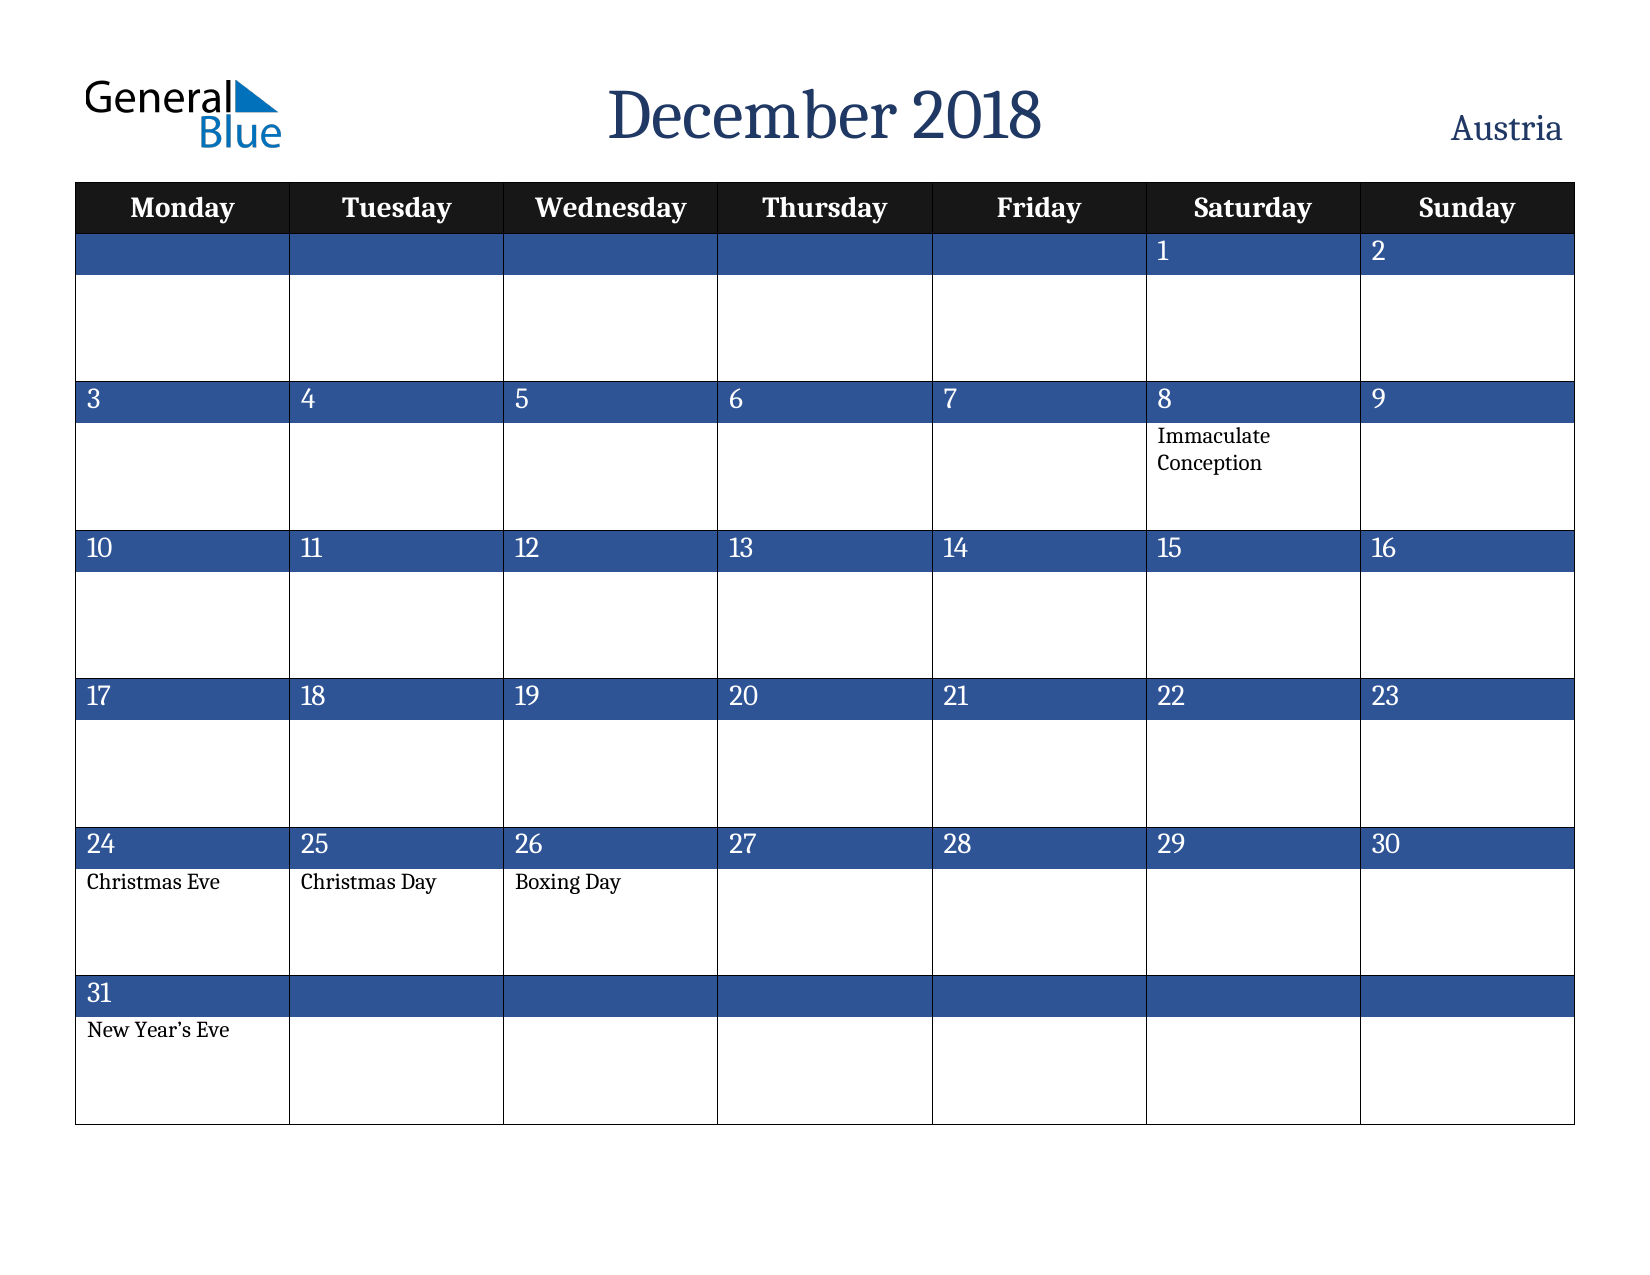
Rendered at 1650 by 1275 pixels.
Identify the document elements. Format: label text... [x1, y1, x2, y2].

table_cell 18 [290, 679, 503, 720]
table_cell Christmas Day [290, 869, 503, 975]
table_cell Friday [933, 183, 1146, 233]
table_cell [718, 720, 932, 827]
table_cell 8 [1147, 382, 1360, 423]
picture [86, 80, 281, 148]
table_cell [933, 572, 1146, 678]
table_cell [76, 234, 289, 275]
table_cell Monday [76, 183, 289, 233]
table_cell 4 [290, 382, 503, 423]
table_cell [718, 423, 932, 530]
table_cell 17 [76, 679, 289, 720]
table_cell 11 [290, 531, 503, 572]
table_cell [1147, 720, 1360, 827]
table_cell [76, 423, 289, 530]
table_cell 9 [1361, 382, 1574, 423]
table_cell Immaculate Conception [1147, 423, 1360, 530]
table_cell Christmas Eve [76, 869, 289, 975]
table_cell [933, 869, 1146, 975]
table_cell 24 [76, 828, 289, 869]
table_cell 6 [718, 382, 932, 423]
table_cell [1361, 572, 1574, 678]
table_header Austria [1146, 75, 1574, 182]
table_cell [290, 572, 503, 678]
table_cell [933, 976, 1146, 1017]
table_cell Thursday [718, 183, 932, 233]
table_cell [933, 423, 1146, 530]
table_cell New Year’s Eve [76, 1017, 289, 1123]
table_cell Boxing Day [504, 869, 717, 975]
table_cell [1361, 869, 1574, 975]
table_cell 27 [718, 828, 932, 869]
table_cell [1361, 275, 1574, 381]
table_cell [718, 869, 932, 975]
table_cell [933, 1017, 1146, 1123]
table_cell 10 [76, 531, 289, 572]
table_cell 26 [504, 828, 717, 869]
table_cell 19 [504, 679, 717, 720]
table_cell 15 [1147, 531, 1360, 572]
table_cell [933, 234, 1146, 275]
table_cell [504, 572, 717, 678]
table_cell [76, 720, 289, 827]
table_cell 5 [504, 382, 717, 423]
table_cell [718, 275, 932, 381]
table_cell [76, 275, 289, 381]
table_header December 2018 [504, 75, 1146, 182]
table_cell [718, 572, 932, 678]
table_cell 21 [933, 679, 1146, 720]
table_cell 1 [1147, 234, 1360, 275]
table_cell 13 [718, 531, 932, 572]
table_cell [1147, 1017, 1360, 1123]
table_cell [504, 976, 717, 1017]
table_cell [504, 720, 717, 827]
table_cell 14 [933, 531, 1146, 572]
table_cell [1361, 1017, 1574, 1123]
table_cell [290, 1017, 503, 1123]
table_cell [504, 423, 717, 530]
table_cell [76, 572, 289, 678]
table_cell 30 [1361, 828, 1574, 869]
table_cell [1147, 869, 1360, 975]
table_cell Saturday [1147, 183, 1360, 233]
table_cell [504, 275, 717, 381]
table_cell Wednesday [504, 183, 717, 233]
table_cell [1361, 720, 1574, 827]
table_cell 3 [76, 382, 289, 423]
table_cell [504, 234, 717, 275]
table_cell [1147, 275, 1360, 381]
table_cell [718, 1017, 932, 1123]
table_cell [1147, 976, 1360, 1017]
table_cell Sunday [1361, 183, 1574, 233]
table_cell [504, 1017, 717, 1123]
table_cell [1147, 572, 1360, 678]
table_cell [290, 720, 503, 827]
table_cell [290, 423, 503, 530]
table_cell 22 [1147, 679, 1360, 720]
table_cell 31 [76, 976, 289, 1017]
table_cell 29 [1147, 828, 1360, 869]
table_cell [718, 234, 932, 275]
table_cell Tuesday [290, 183, 503, 233]
table_cell 23 [1361, 679, 1574, 720]
table_cell [290, 275, 503, 381]
table_cell [933, 275, 1146, 381]
table_cell 28 [933, 828, 1146, 869]
table_cell [718, 976, 932, 1017]
table_cell [1361, 423, 1574, 530]
table_cell 12 [504, 531, 717, 572]
table_cell [290, 976, 503, 1017]
table_cell 7 [933, 382, 1146, 423]
table_cell [933, 720, 1146, 827]
table_cell [290, 234, 503, 275]
table_cell 2 [1361, 234, 1574, 275]
table_cell 20 [718, 679, 932, 720]
table_cell [1361, 976, 1574, 1017]
table_header [76, 75, 503, 182]
table_cell 25 [290, 828, 503, 869]
table_cell 16 [1361, 531, 1574, 572]
